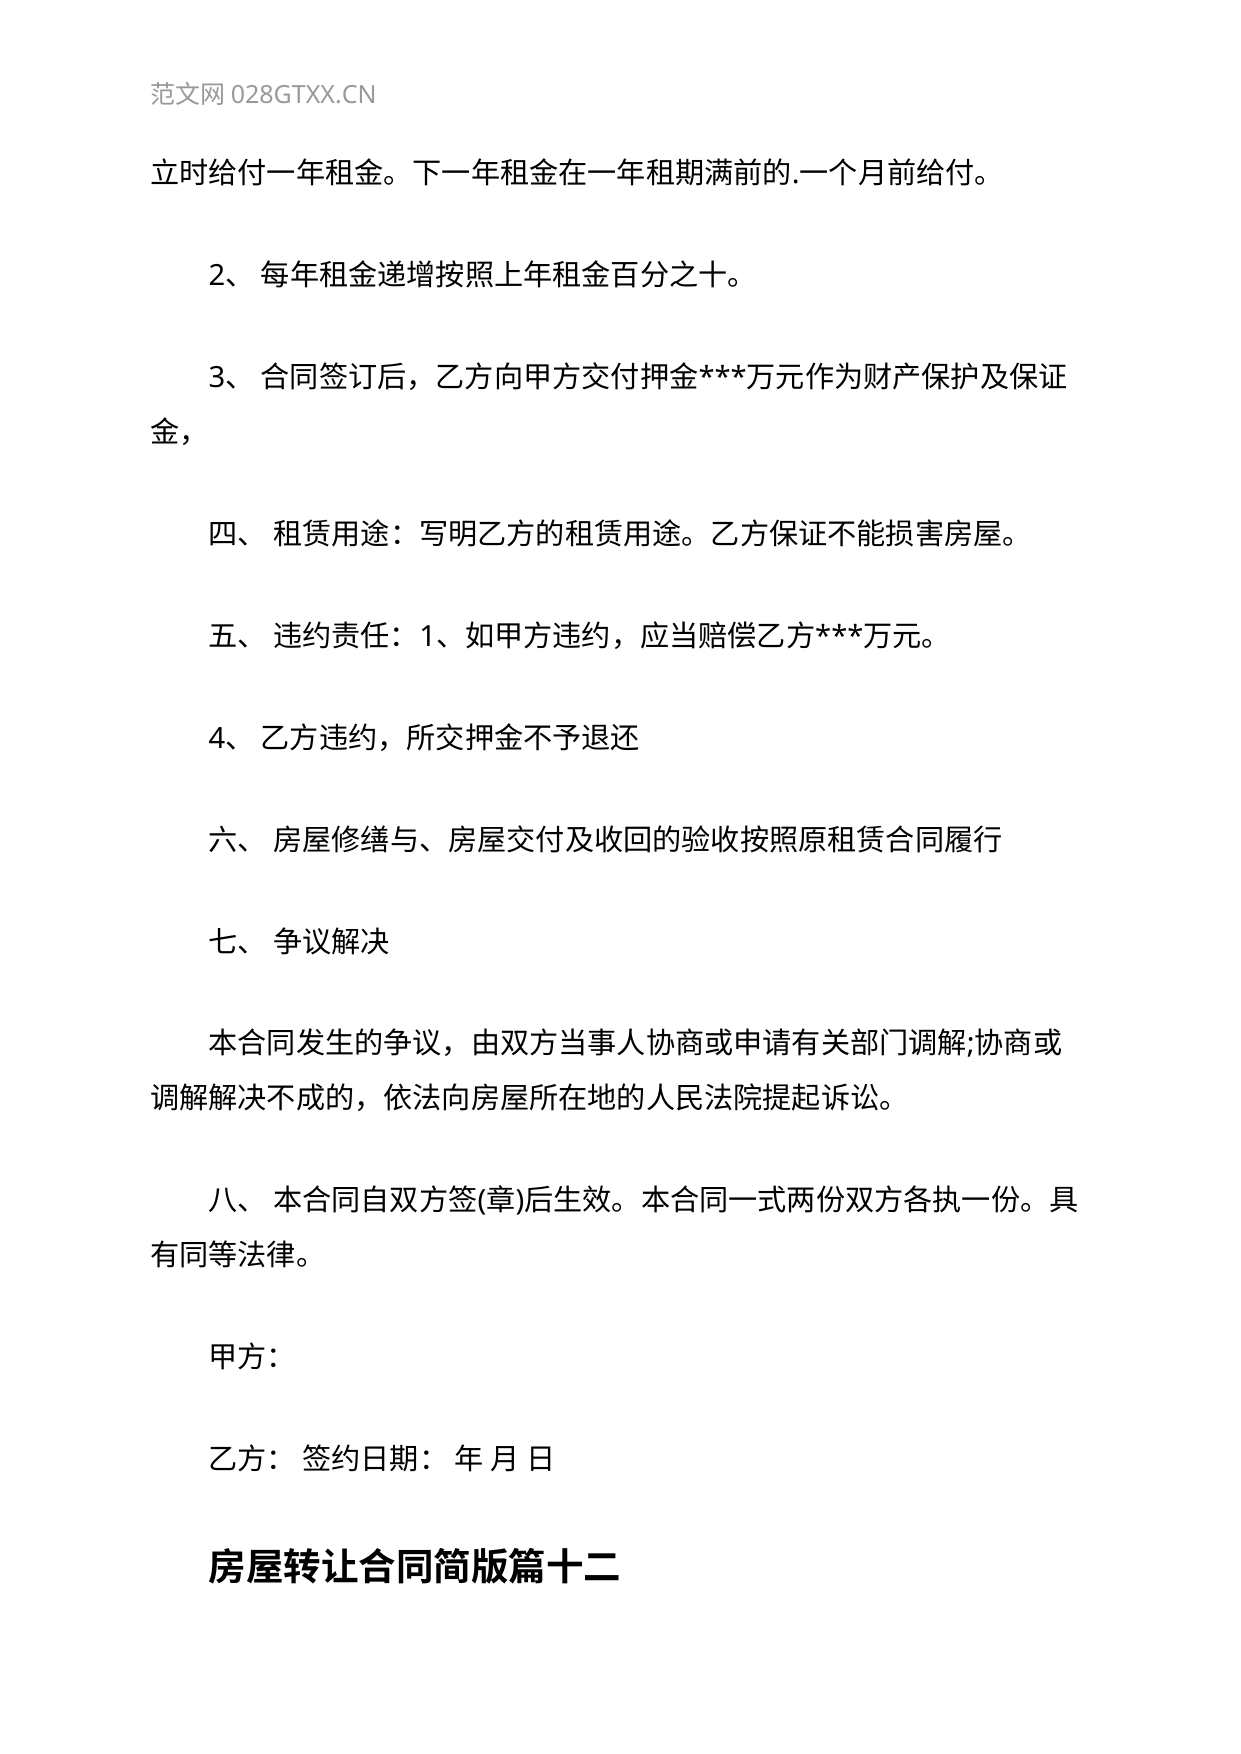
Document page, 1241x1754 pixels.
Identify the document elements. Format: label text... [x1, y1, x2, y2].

text 五、 违约责任：1、如甲方违约，应当赔偿乙方***万元。 [150, 612, 1090, 655]
text 六、 房屋修缮与、房屋交付及收回的验收按照原租赁合同履行 [150, 816, 1090, 859]
text 七、 争议解决 [150, 918, 1090, 961]
text 甲方： [150, 1333, 1090, 1376]
text 四、 租赁用途：写明乙方的租赁用途。乙方保证不能损害房屋。 [150, 511, 1090, 553]
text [150, 150, 1090, 192]
text 本合同发生的争议，由双方当事人协商或申请有关部门调解;协商或调解解决不成的，依法向房屋所在地的人民法院提起诉讼。 [150, 1020, 1090, 1117]
text 3、 合同签订后，乙方向甲方交付押金***万元作为财产保护及保证金， [150, 354, 1090, 451]
text 4、 乙方违约，所交押金不予退还 [150, 714, 1090, 757]
text 乙方： 签约日期： 年 月 日 [150, 1435, 1090, 1478]
text 2、 每年租金递增按照上年租金百分之十。 [150, 252, 1090, 294]
text 房屋转让合同简版篇十二 [150, 1537, 1090, 1591]
text 八、 本合同自双方签(章)后生效。本合同一式两份双方各执一份。具有同等法律。 [150, 1177, 1090, 1274]
